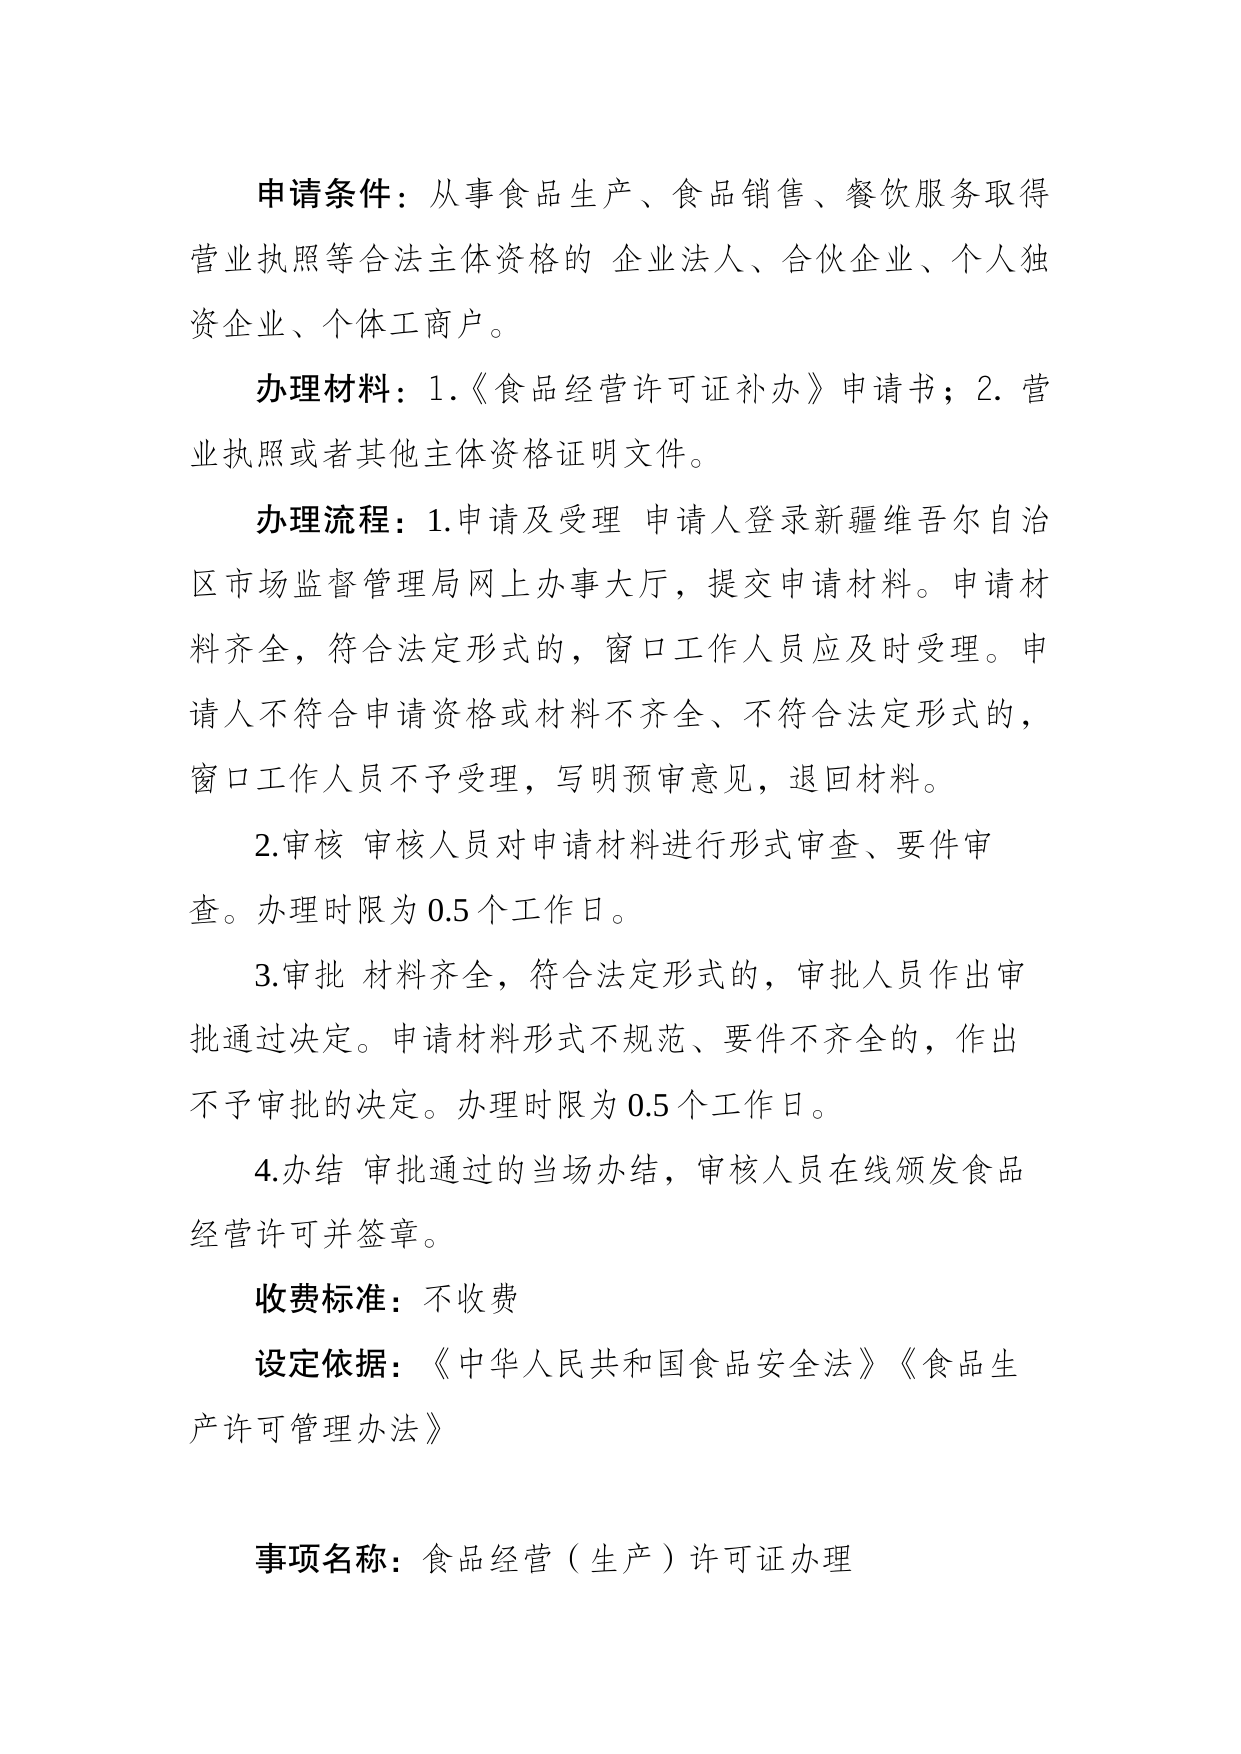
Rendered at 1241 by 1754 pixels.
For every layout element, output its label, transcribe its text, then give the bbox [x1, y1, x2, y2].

text 2.审核 审核人员对申请材料进行形式审查、要件审查。办理时限为0.5个工作日。 [187, 812, 1053, 942]
text 申请条件：从事食品生产、食品销售、餐饮服务取得营业执照等合法主体资格的 企业法人、合伙企业、个人独资企业、个体工商户。 [187, 162, 1053, 357]
text 设定依据：《中华人民共和国食品安全法》《食品生产许可管理办法》 [187, 1332, 1053, 1462]
text 办理流程：1.申请及受理 申请人登录新疆维吾尔自治区市场监督管理局网上办事大厅，提交申请材料。申请材料齐全，符合法定形式的，窗口工作人员应及时受理。申请人不符合申请资格或材料不齐全、不符合法定形式的，窗口工作人员不予受理，写明预审意见，退回材料。 [187, 487, 1053, 812]
text 收费标准：不收费 [187, 1267, 1053, 1332]
text 事项名称：食品经营（生产）许可证办理 [187, 1527, 1053, 1592]
text 办理材料：1.《食品经营许可证补办》申请书；2. 营业执照或者其他主体资格证明文件。 [187, 357, 1053, 487]
text 3.审批 材料齐全，符合法定形式的，审批人员作出审批通过决定。申请材料形式不规范、要件不齐全的，作出不予审批的决定。办理时限为0.5个工作日。 [187, 942, 1053, 1137]
text 4.办结 审批通过的当场办结，审核人员在线颁发食品经营许可并签章。 [187, 1137, 1053, 1267]
